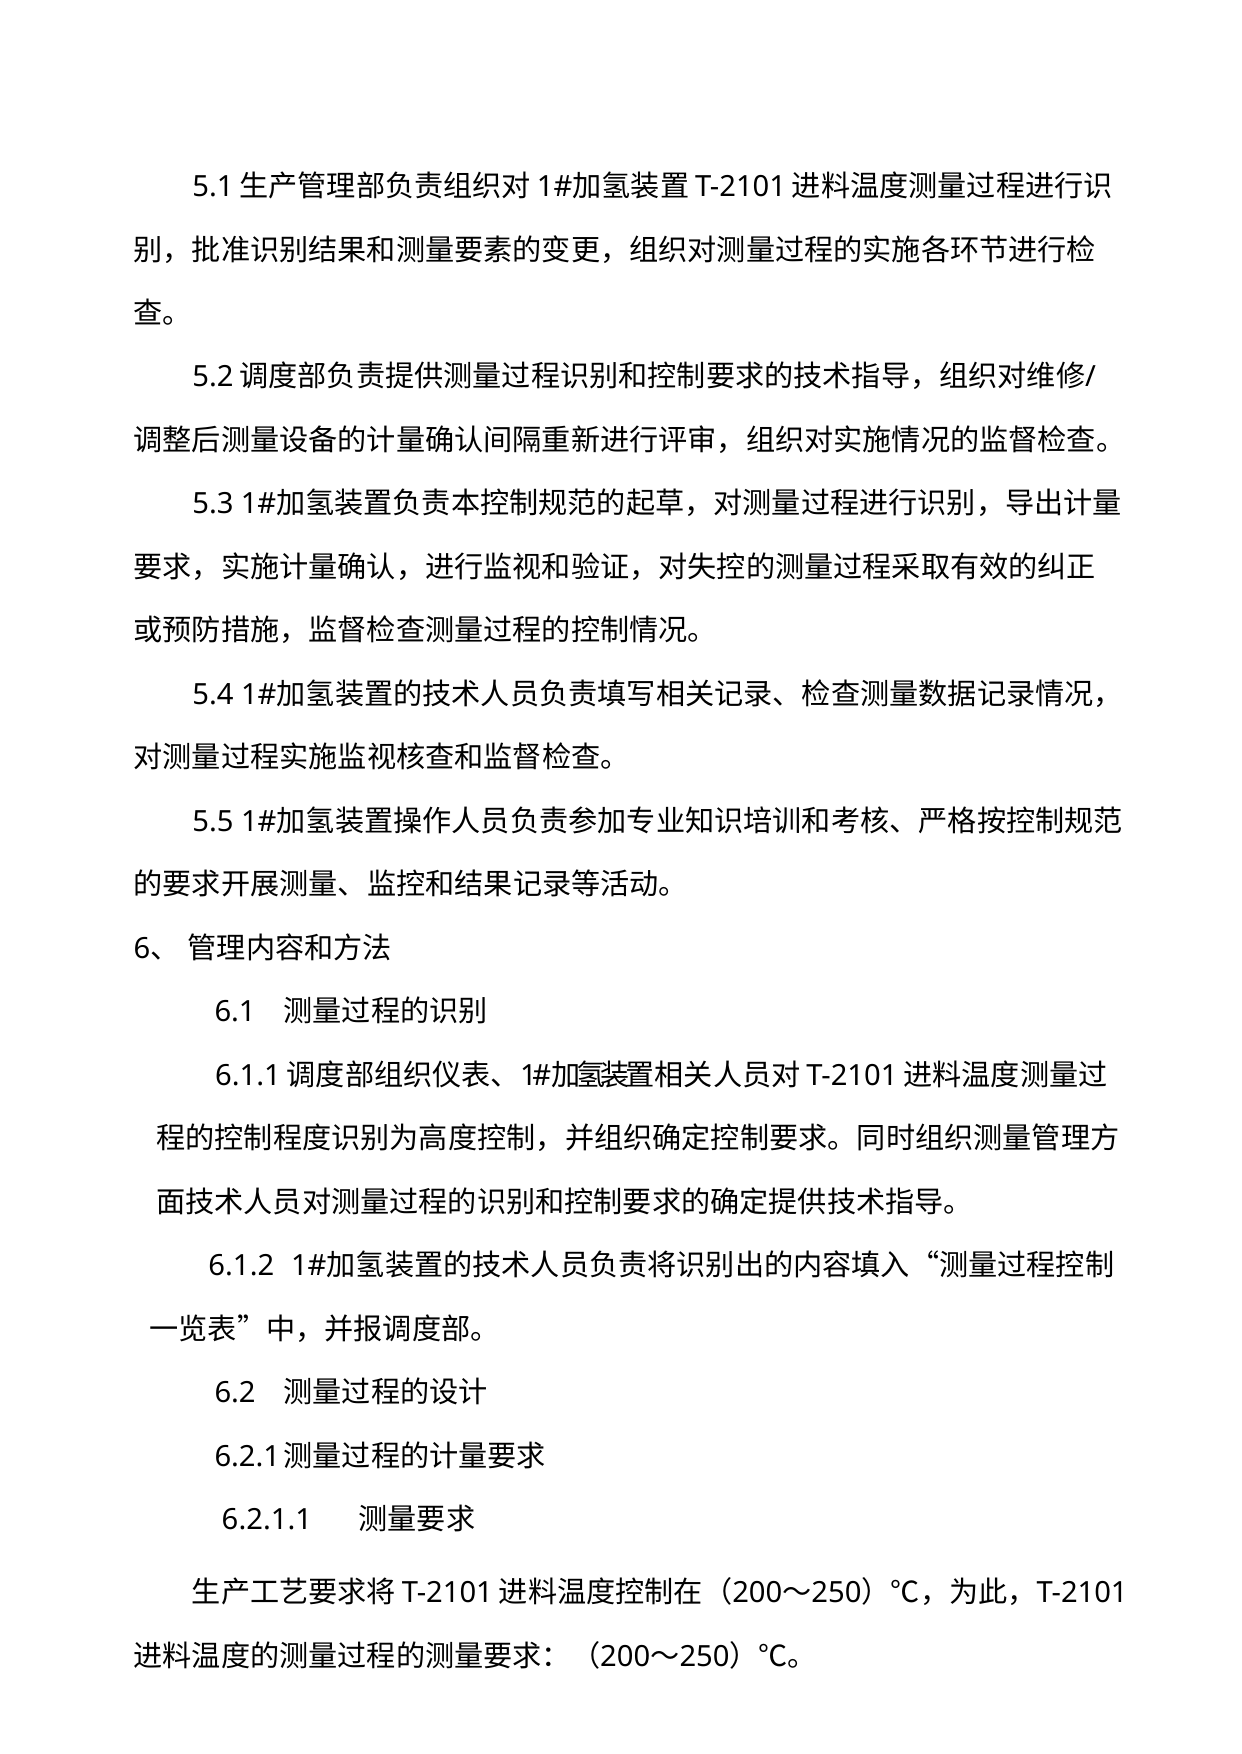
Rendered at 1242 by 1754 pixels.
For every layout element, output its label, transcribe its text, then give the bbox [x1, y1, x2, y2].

text 5.3 1#加氢装置负责本控制规范的起草，对测量过程进行识别，导出计量要求，实施计量确认，进行监视和验证，对失控的测量过程采取有效的纠正或预防措施，监督检查测量过程的控制情况。 [133, 480, 1124, 649]
text 6.2.1 测量过程的计量要求 [156, 1432, 1142, 1475]
text 6.2 测量过程的设计 [156, 1369, 1142, 1411]
text 6、 管理内容和方法 [133, 924, 1142, 967]
text 6.1.1调度部组织仪表、1#加氢装置相关人员对T-2101进料温度测量过程的控制程度识别为高度控制，并组织确定控制要求。同时组织测量管理方面技术人员对测量过程的识别和控制要求的确定提供技术指导。 [156, 1051, 1124, 1221]
text 6.2.1.1 测量要求 [133, 1496, 1124, 1538]
text 5.4 1#加氢装置的技术人员负责填写相关记录、检查测量数据记录情况，对测量过程实施监视核查和监督检查。 [133, 670, 1124, 776]
text 5.1生产管理部负责组织对1#加氢装置T-2101进料温度测量过程进行识别，批准识别结果和测量要素的变更，组织对测量过程的实施各环节进行检查。 [133, 162, 1124, 332]
text 5.2调度部负责提供测量过程识别和控制要求的技术指导，组织对维修/调整后测量设备的计量确认间隔重新进行评审，组织对实施情况的监督检查。 [133, 353, 1124, 459]
text 6.1 测量过程的识别 [156, 988, 1142, 1030]
text 5.5 1#加氢装置操作人员负责参加专业知识培训和考核、严格按控制规范的要求开展测量、监控和结果记录等活动。 [133, 797, 1124, 903]
text 6.1.2 1#加氢装置的技术人员负责将识别出的内容填入“测量过程控制一览表”中，并报调度部。 [149, 1242, 1123, 1348]
text 生产工艺要求将T-2101进料温度控制在（200～250）℃，为此，T-2101进料温度的测量过程的测量要求：（200～250）℃。 [133, 1569, 1139, 1675]
